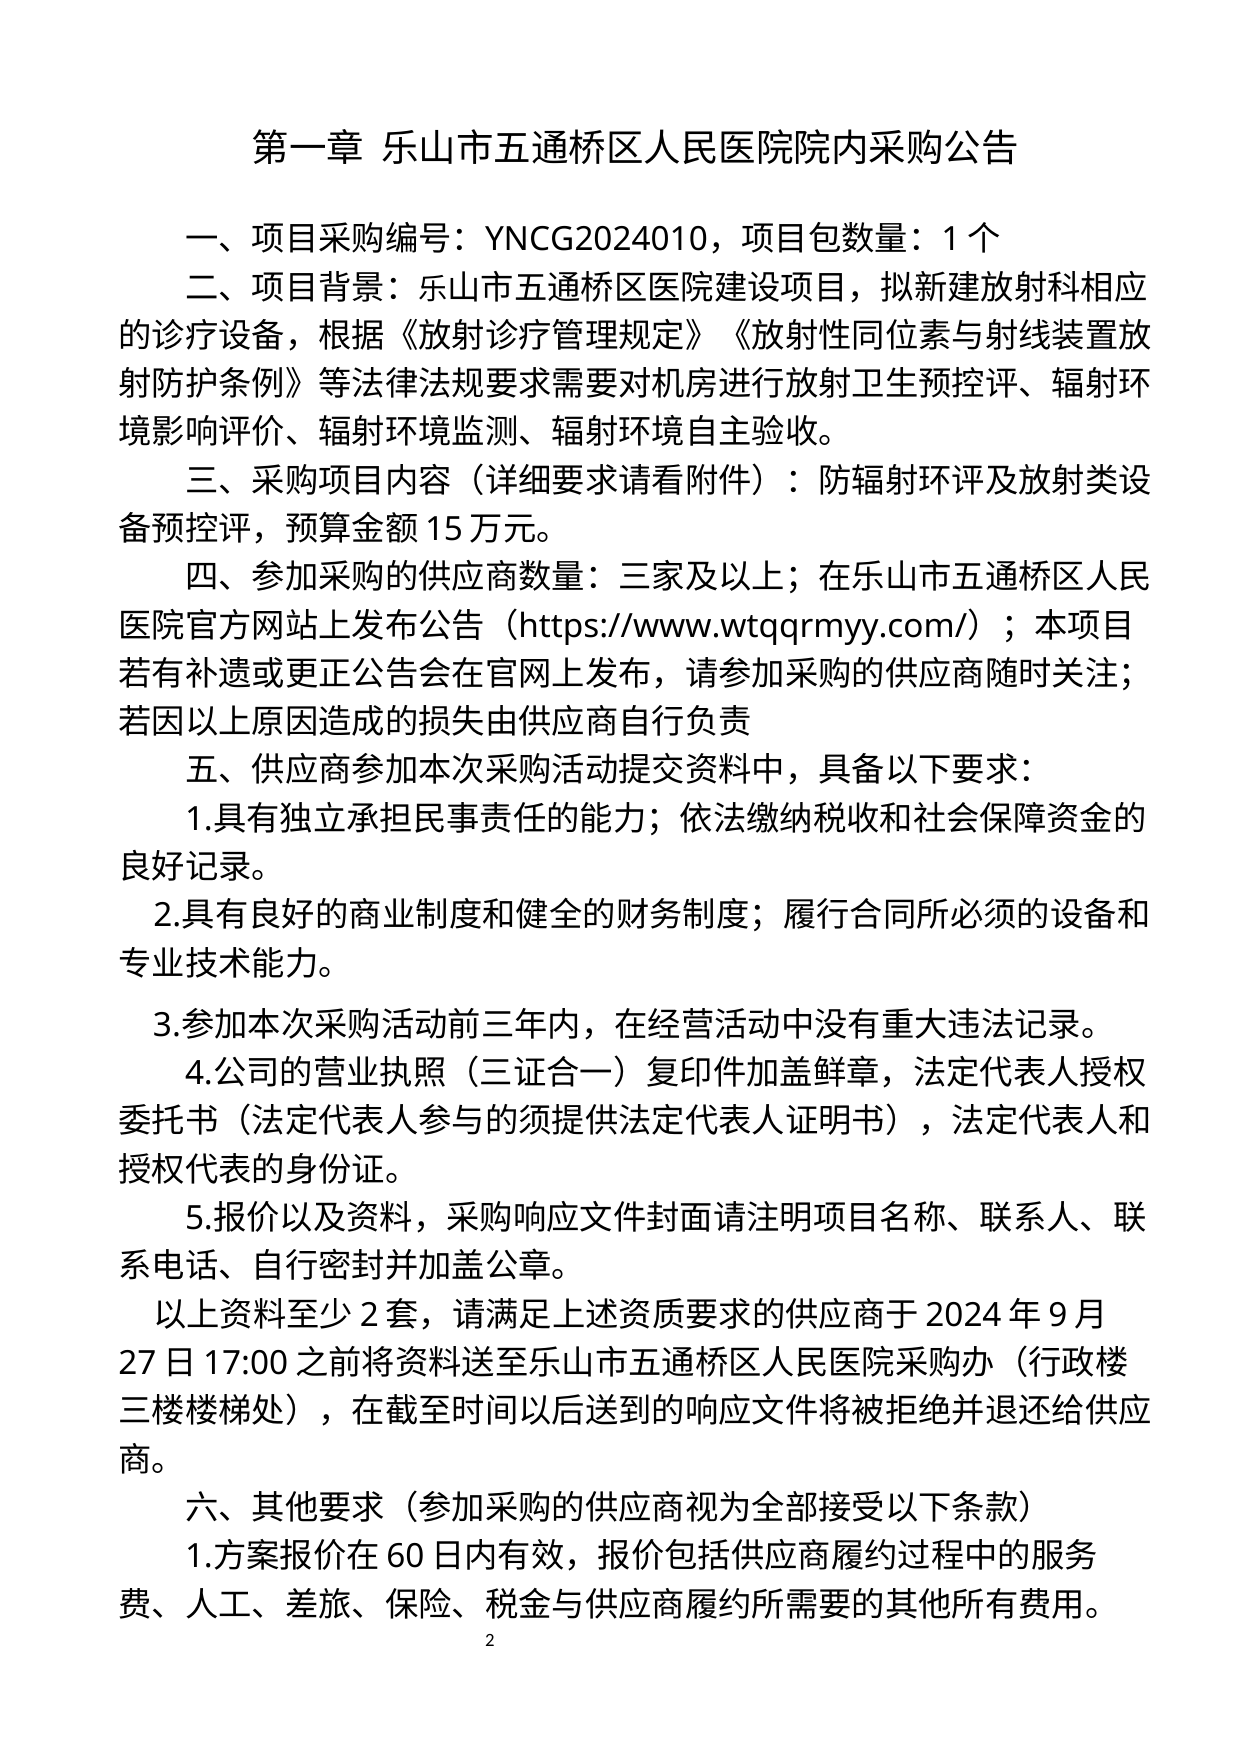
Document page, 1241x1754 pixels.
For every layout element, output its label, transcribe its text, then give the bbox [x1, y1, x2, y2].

text 3.参加本次采购活动前三年内，在经营活动中没有重大违法记录。 [118, 997, 1152, 1046]
text 五、供应商参加本次采购活动提交资料中，具备以下要求： [118, 743, 1152, 791]
list 项目采购编号：YNCG2024010，项目包数量：1个 [118, 212, 1152, 261]
list 三、采购项目内容（详细要求请看附件）：防辐射环评及放射类设备预控评，预算金额15万元。 [118, 453, 1152, 550]
text 2.具有良好的商业制度和健全的财务制度；履行合同所必须的设备和专业技术能力。 [118, 888, 1152, 985]
list 六、其他要求（参加采购的供应商视为全部接受以下条款） [118, 1481, 1152, 1529]
text 第一章 乐山市五通桥区人民医院院内采购公告 [118, 118, 1152, 172]
list 1.方案报价在60日内有效，报价包括供应商履约过程中的服务费、人工、差旅、保险、税金与供应商履约所需要的其他所有费用。 [118, 1529, 1152, 1626]
text 以上资料至少2套，请满足上述资质要求的供应商于2024年9月27日17:00之前将资料送至乐山市五通桥区人民医院采购办（行政楼三楼楼梯处），在截至时间以后送到的响应文件将被拒绝并退还给供应商。 [118, 1287, 1152, 1481]
list 四、参加采购的供应商数量：三家及以上；在乐山市五通桥区人民医院官方网站上发布公告（https://www.wtqqrmyy.com/）；本项目若有补遗或更正公告会在官网上发布，请参加采购的供应商随时关注；若因以上原因造成的损失由供应商自行负责 [118, 550, 1152, 743]
list 4.公司的营业执照（三证合一）复印件加盖鲜章，法定代表人授权委托书（法定代表人参与的须提供法定代表人证明书），法定代表人和授权代表的身份证。 [118, 1046, 1152, 1191]
text 二、项目背景：乐山市五通桥区医院建设项目，拟新建放射科相应的诊疗设备，根据《放射诊疗管理规定》《放射性同位素与射线装置放射防护条例》等法律法规要求需要对机房进行放射卫生预控评、辐射环境影响评价、辐射环境监测、辐射环境自主验收。 [118, 261, 1152, 453]
list 1.具有独立承担民事责任的能力；依法缴纳税收和社会保障资金的良好记录。 [118, 791, 1152, 888]
text 5.报价以及资料，采购响应文件封面请注明项目名称、联系人、联系电话、自行密封并加盖公章。 [118, 1191, 1152, 1287]
